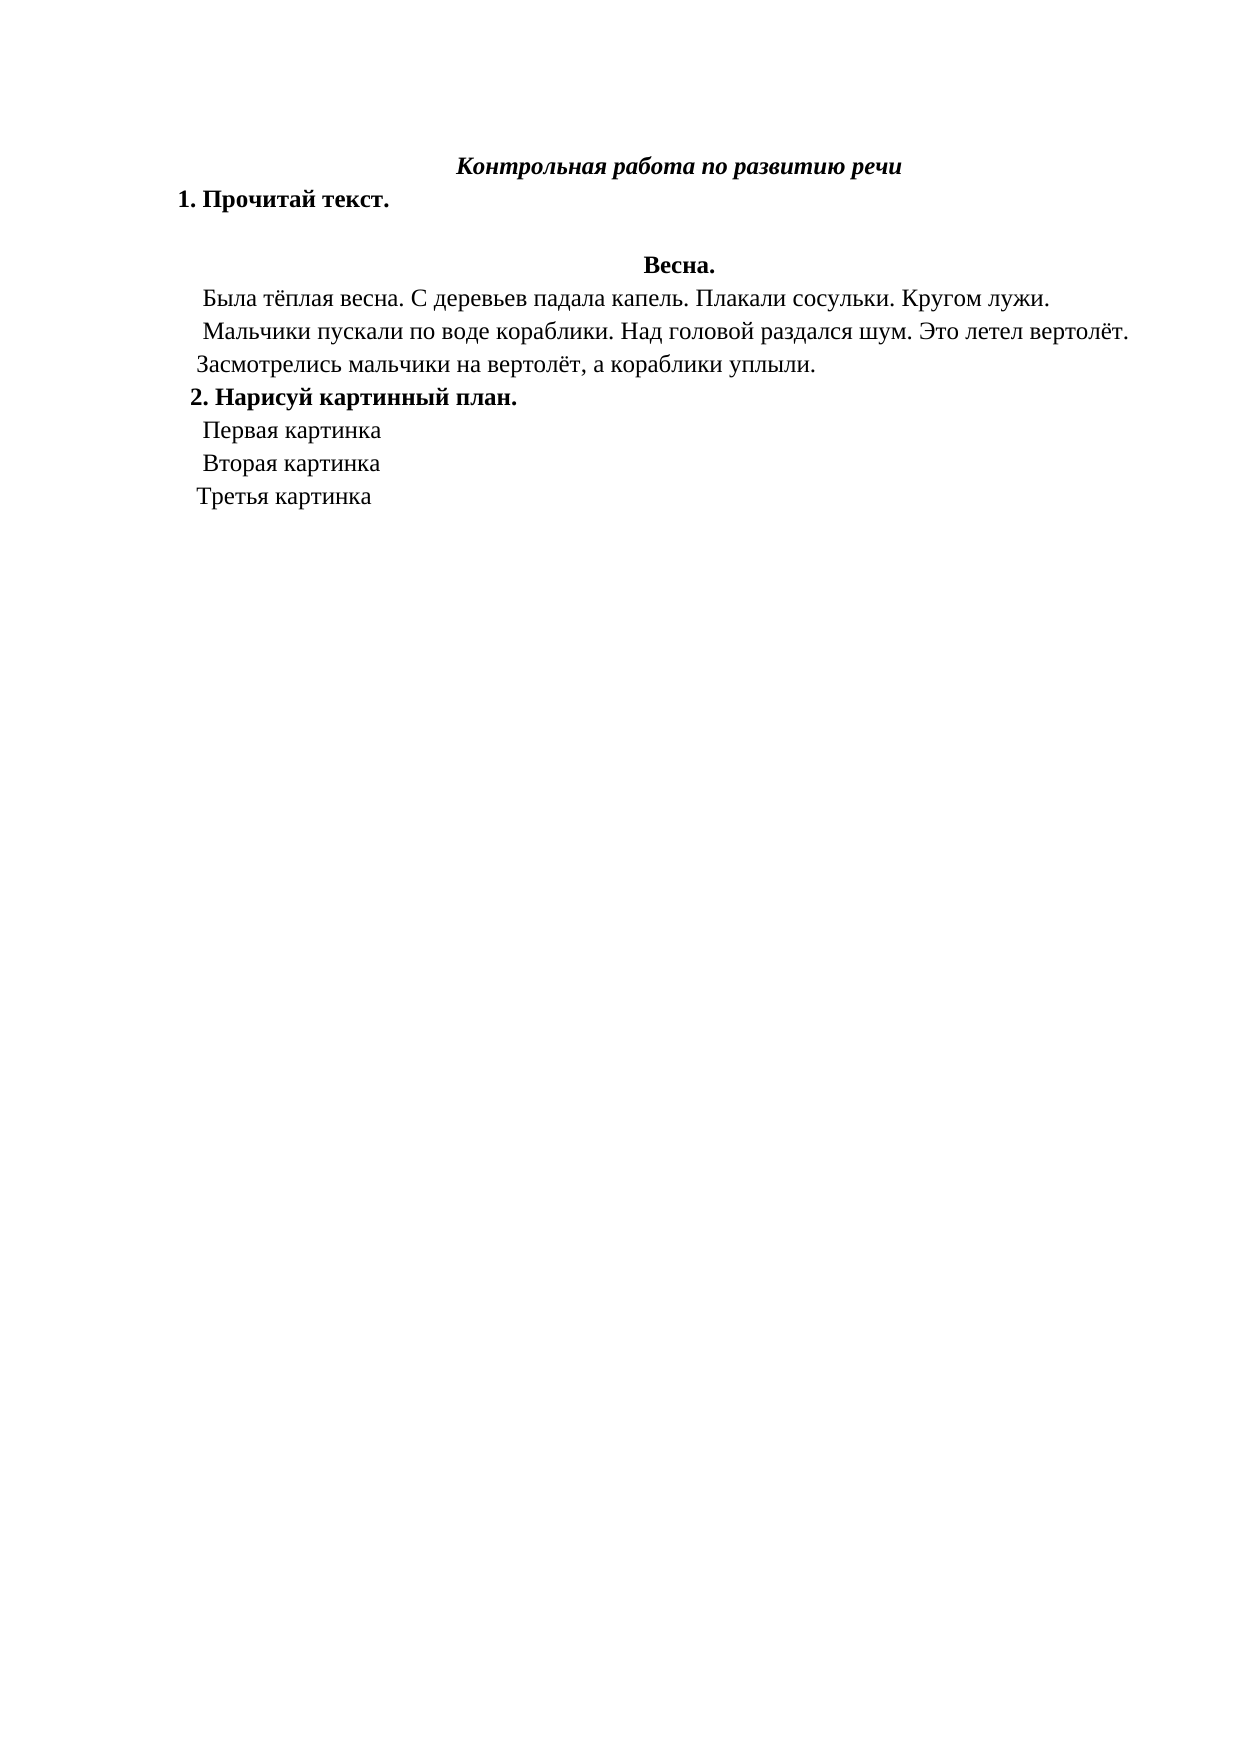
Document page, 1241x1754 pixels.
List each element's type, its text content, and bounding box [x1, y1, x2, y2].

text 2. Нарисуй картинный план. [177, 382, 1181, 411]
text Мальчики пускали по воде кораблики. Над головой раздался шум. Это летел вертолёт. [177, 316, 1181, 345]
text Третья картинка [177, 481, 1181, 510]
text Первая картинка [177, 415, 1181, 444]
text Весна. [177, 250, 1181, 279]
text 1. Прочитай текст. [177, 184, 1181, 213]
text Контрольная работа по развитию речи [177, 151, 1181, 180]
text Была тёплая весна. С деревьев падала капель. Плакали сосульки. Кругом лужи. [177, 283, 1181, 312]
text Засмотрелись мальчики на вертолёт, а кораблики уплыли. [177, 349, 1181, 378]
text Вторая картинка [177, 448, 1181, 477]
